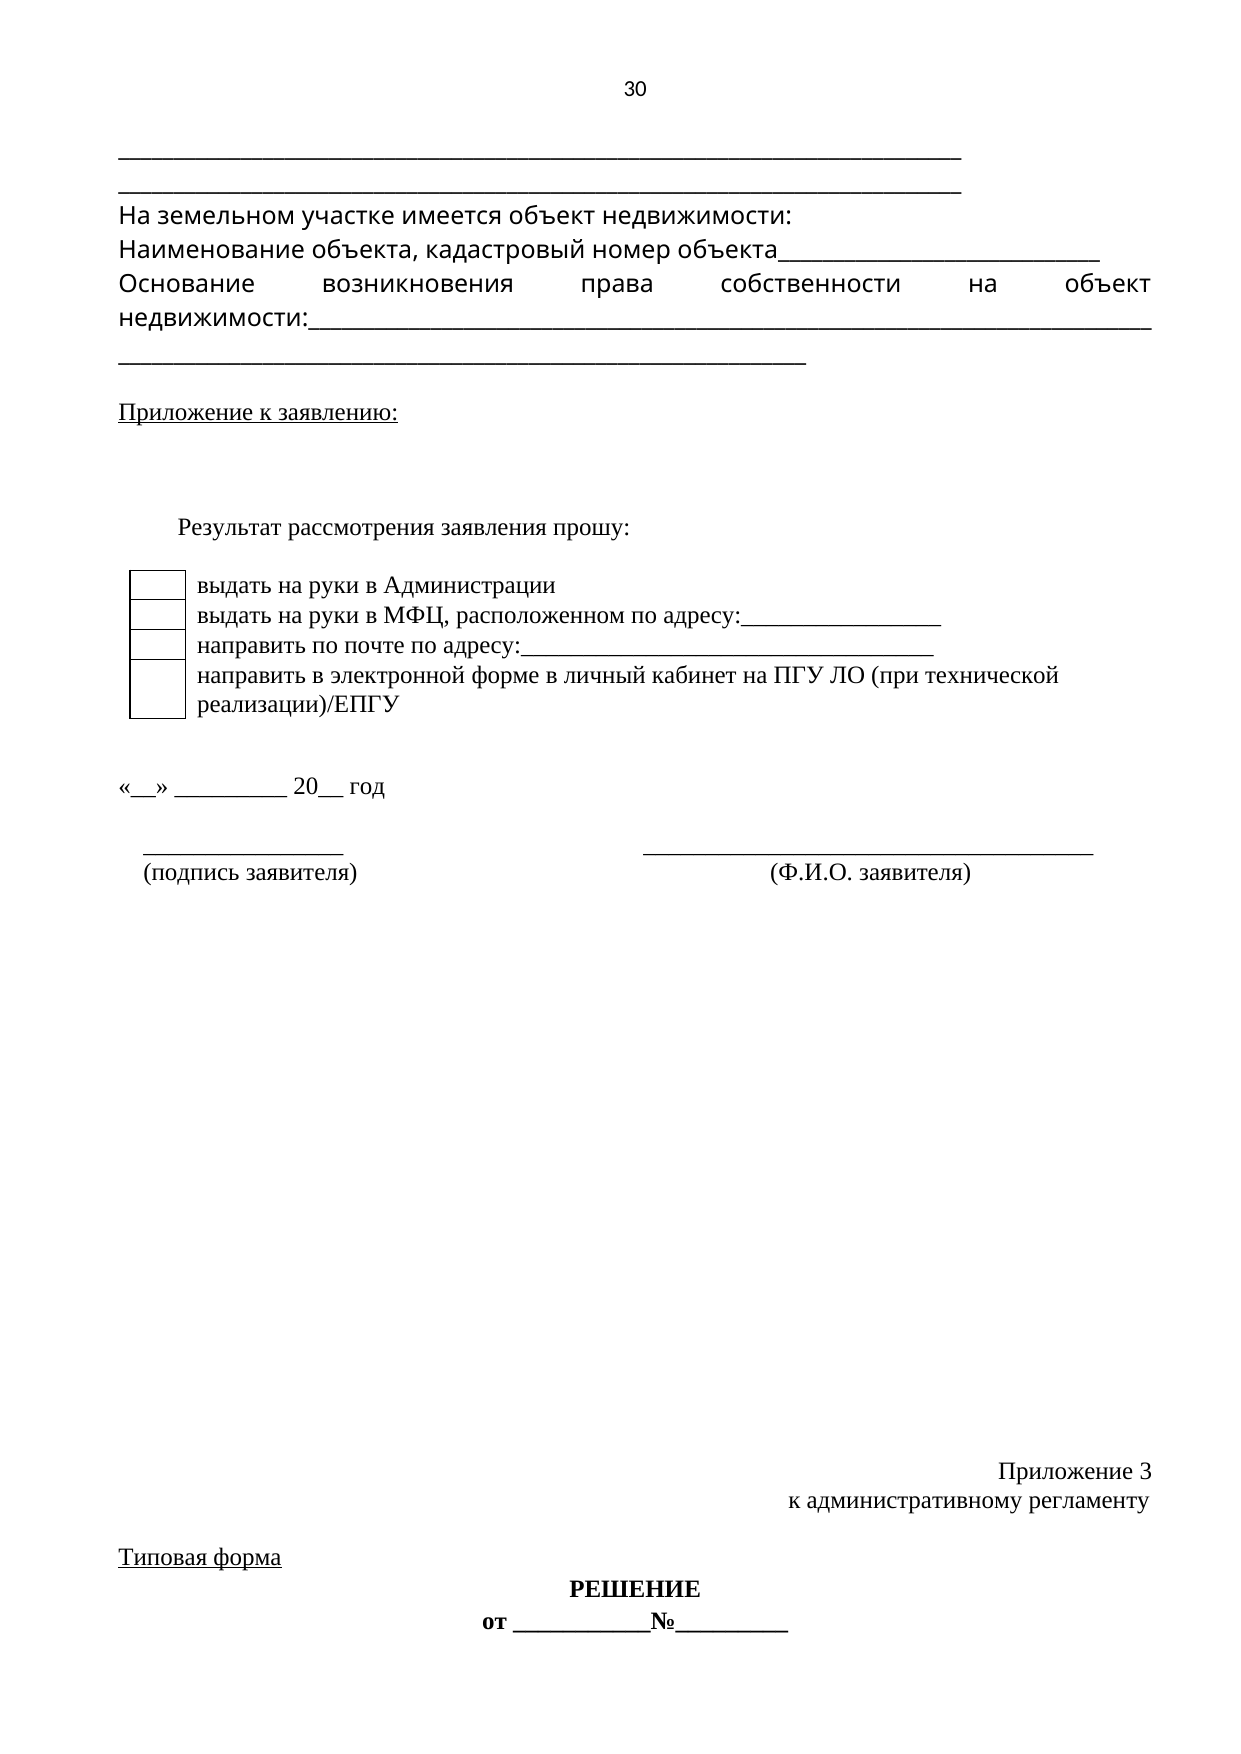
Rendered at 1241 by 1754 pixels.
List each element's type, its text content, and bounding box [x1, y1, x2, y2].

text «__» _________ 20__ год [118, 771, 1152, 800]
text (подпись заявителя) (Ф.И.О. заявителя) [118, 857, 1152, 886]
text ____________________________________________________________________________ [118, 164, 1152, 198]
table_cell направить по почте по адресу:_________________________________ [186, 629, 1178, 659]
text Типовая форма [118, 1542, 1152, 1570]
text Основание возникновения права собственности на объект недвижимости:__________________________________________________________________________________________________________________________________________ [118, 266, 1152, 368]
text к административному регламенту [782, 1485, 1152, 1514]
table_cell [131, 660, 185, 717]
text РЕШЕНИЕ [118, 1574, 1152, 1603]
text Приложение к заявлению: [118, 397, 1152, 426]
text Приложение 3 [118, 1456, 1152, 1485]
table_cell [131, 630, 185, 659]
table_cell выдать на руки в МФЦ, расположенном по адресу:________________ [186, 599, 1178, 629]
table_cell направить в электронной форме в личный кабинет на ПГУ ЛО (при технической реализации)/ЕПГУ [186, 659, 1178, 717]
text ____________________________________________________________________________ [118, 130, 1152, 164]
text Результат рассмотрения заявления прошу: [118, 512, 1152, 541]
text На земельном участке имеется объект недвижимости: [118, 198, 1152, 232]
table_cell [131, 600, 185, 629]
text ________________ ____________________________________ [118, 829, 1152, 857]
text от ___________№_________ [118, 1607, 1152, 1635]
text Наименование объекта, кадастровый номер объекта_____________________________ [118, 232, 1152, 266]
table_header выдать на руки в Администрации [186, 570, 1178, 599]
table_header [131, 571, 185, 599]
